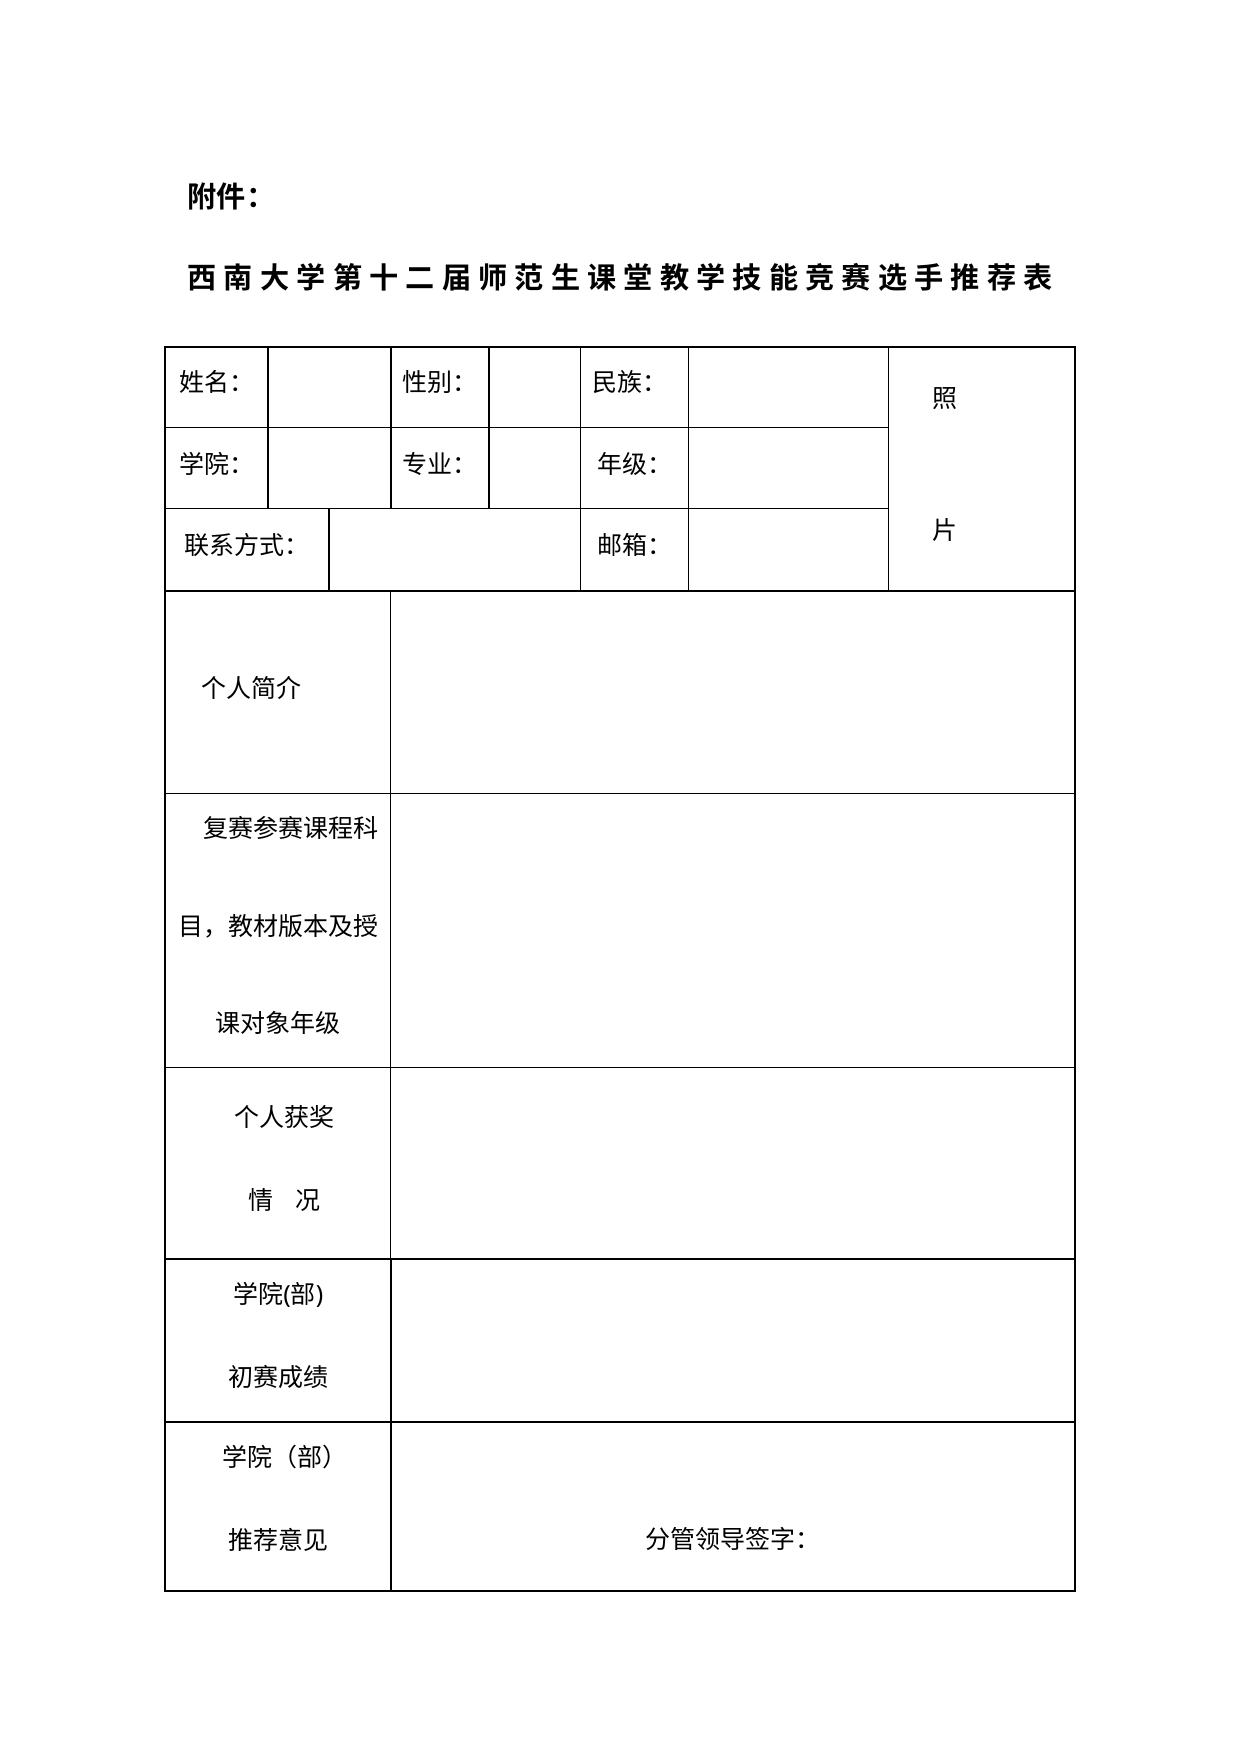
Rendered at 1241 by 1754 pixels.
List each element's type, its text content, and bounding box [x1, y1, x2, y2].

table_header [689, 348, 888, 427]
table_cell 分管领导签字： 盖章（有效） [392, 1423, 1074, 1590]
table_cell [689, 509, 888, 590]
table_cell 复赛参赛课程科目，教材版本及授课对象年级 [166, 794, 390, 1067]
table_cell [391, 592, 1074, 793]
table_cell 学院(部) 初赛成绩 [166, 1260, 390, 1421]
table_cell [391, 1068, 1074, 1258]
table_cell 学院（部） 推荐意见 [166, 1423, 390, 1590]
table_cell [689, 428, 888, 508]
table_header 姓名： [166, 348, 267, 427]
table_cell [391, 794, 1074, 1067]
table_header 民族： [581, 348, 688, 427]
table_cell 年级： [581, 428, 688, 508]
table_header [269, 348, 390, 427]
table_cell [490, 428, 580, 508]
text 附件： [187, 162, 1053, 227]
table_cell 邮箱： [581, 509, 688, 590]
table_cell 个人简介 [166, 592, 390, 793]
table_cell [269, 428, 390, 508]
table_cell [330, 509, 580, 590]
table_cell 学院： [166, 428, 267, 508]
table_header 性别： [392, 348, 488, 427]
table_header 照 片 [889, 348, 1074, 590]
table_cell 个人获奖 情 况 [166, 1068, 390, 1258]
text 西南大学第十二届师范生课堂教学技能竞赛选手推荐表 [187, 243, 1053, 308]
table_cell 专业： [392, 428, 488, 508]
table_cell [392, 1260, 1074, 1421]
table_header [490, 348, 580, 427]
table_cell 联系方式： [166, 509, 328, 590]
